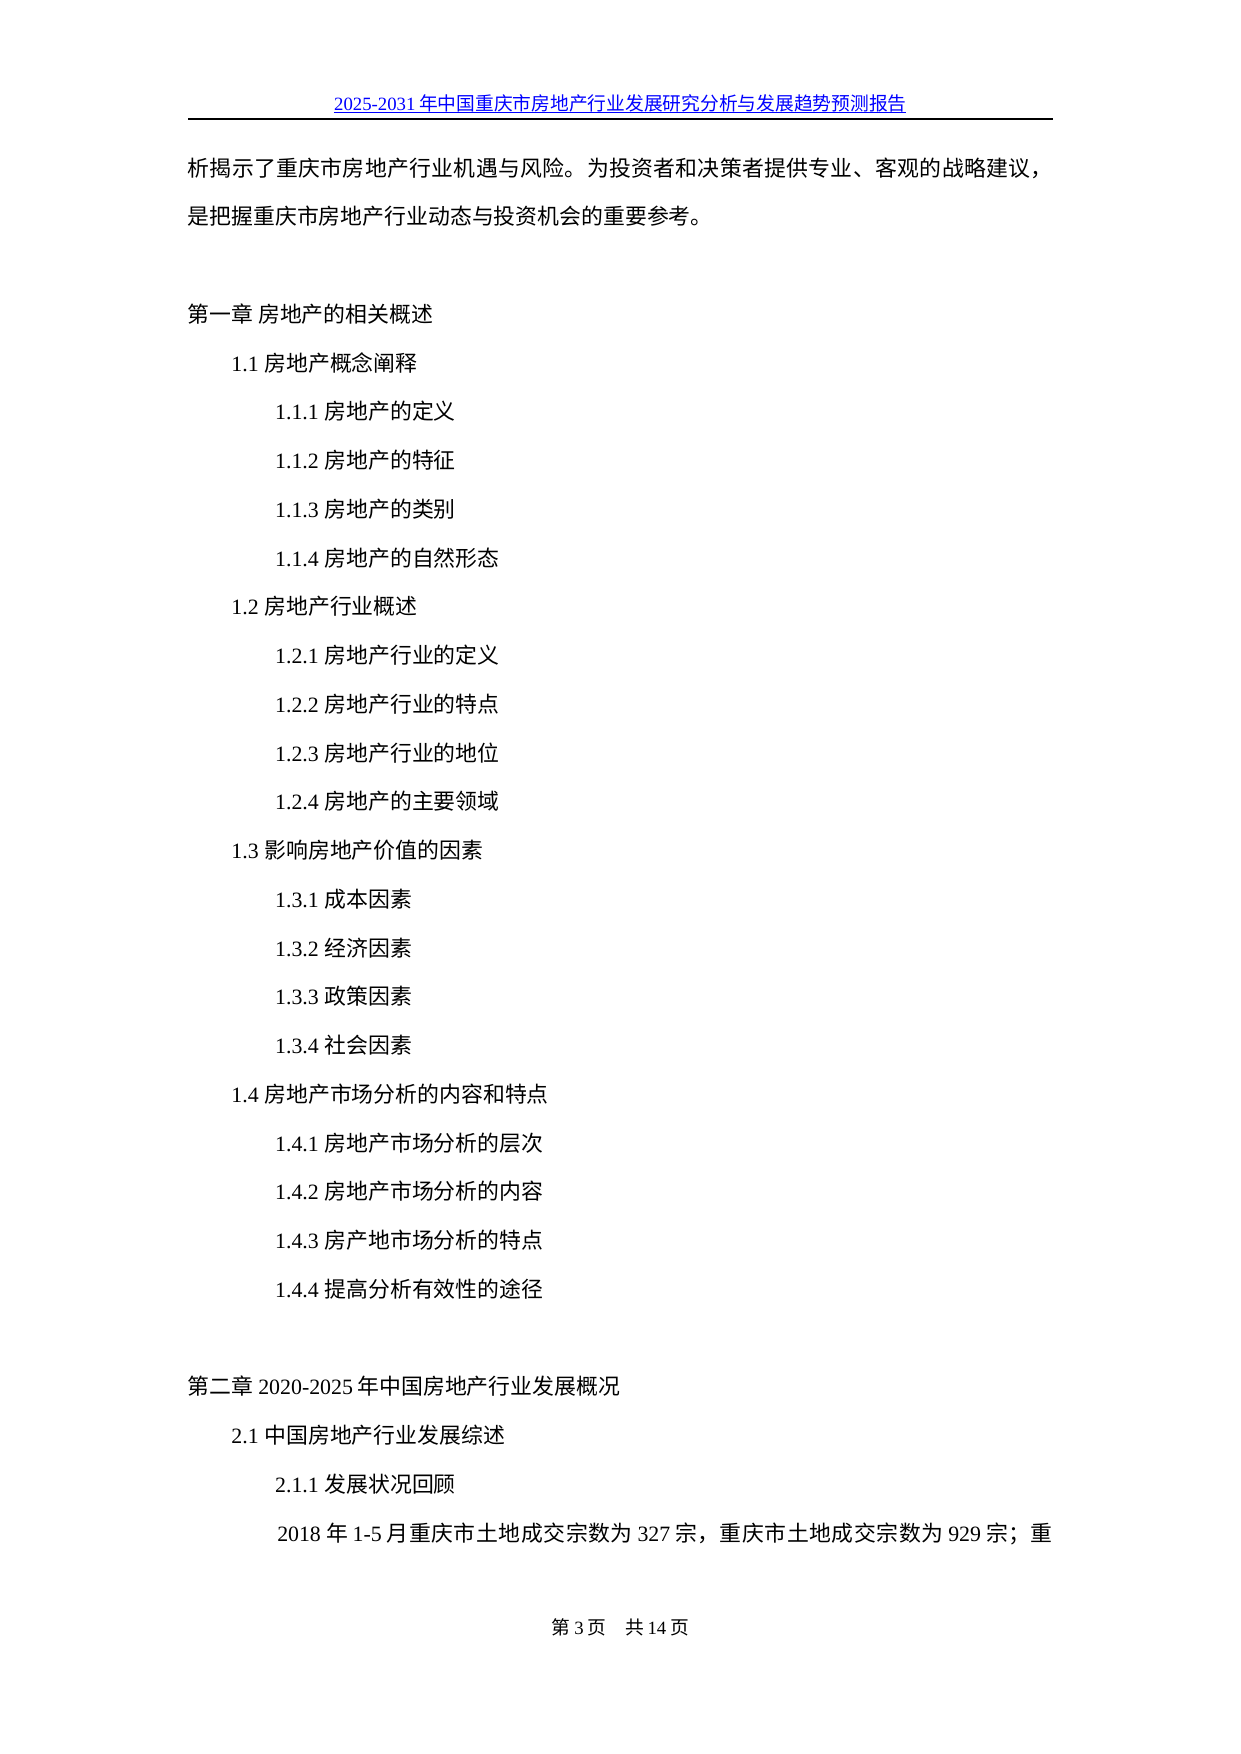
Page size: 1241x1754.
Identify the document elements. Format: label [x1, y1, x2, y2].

text [187, 150, 1053, 1548]
